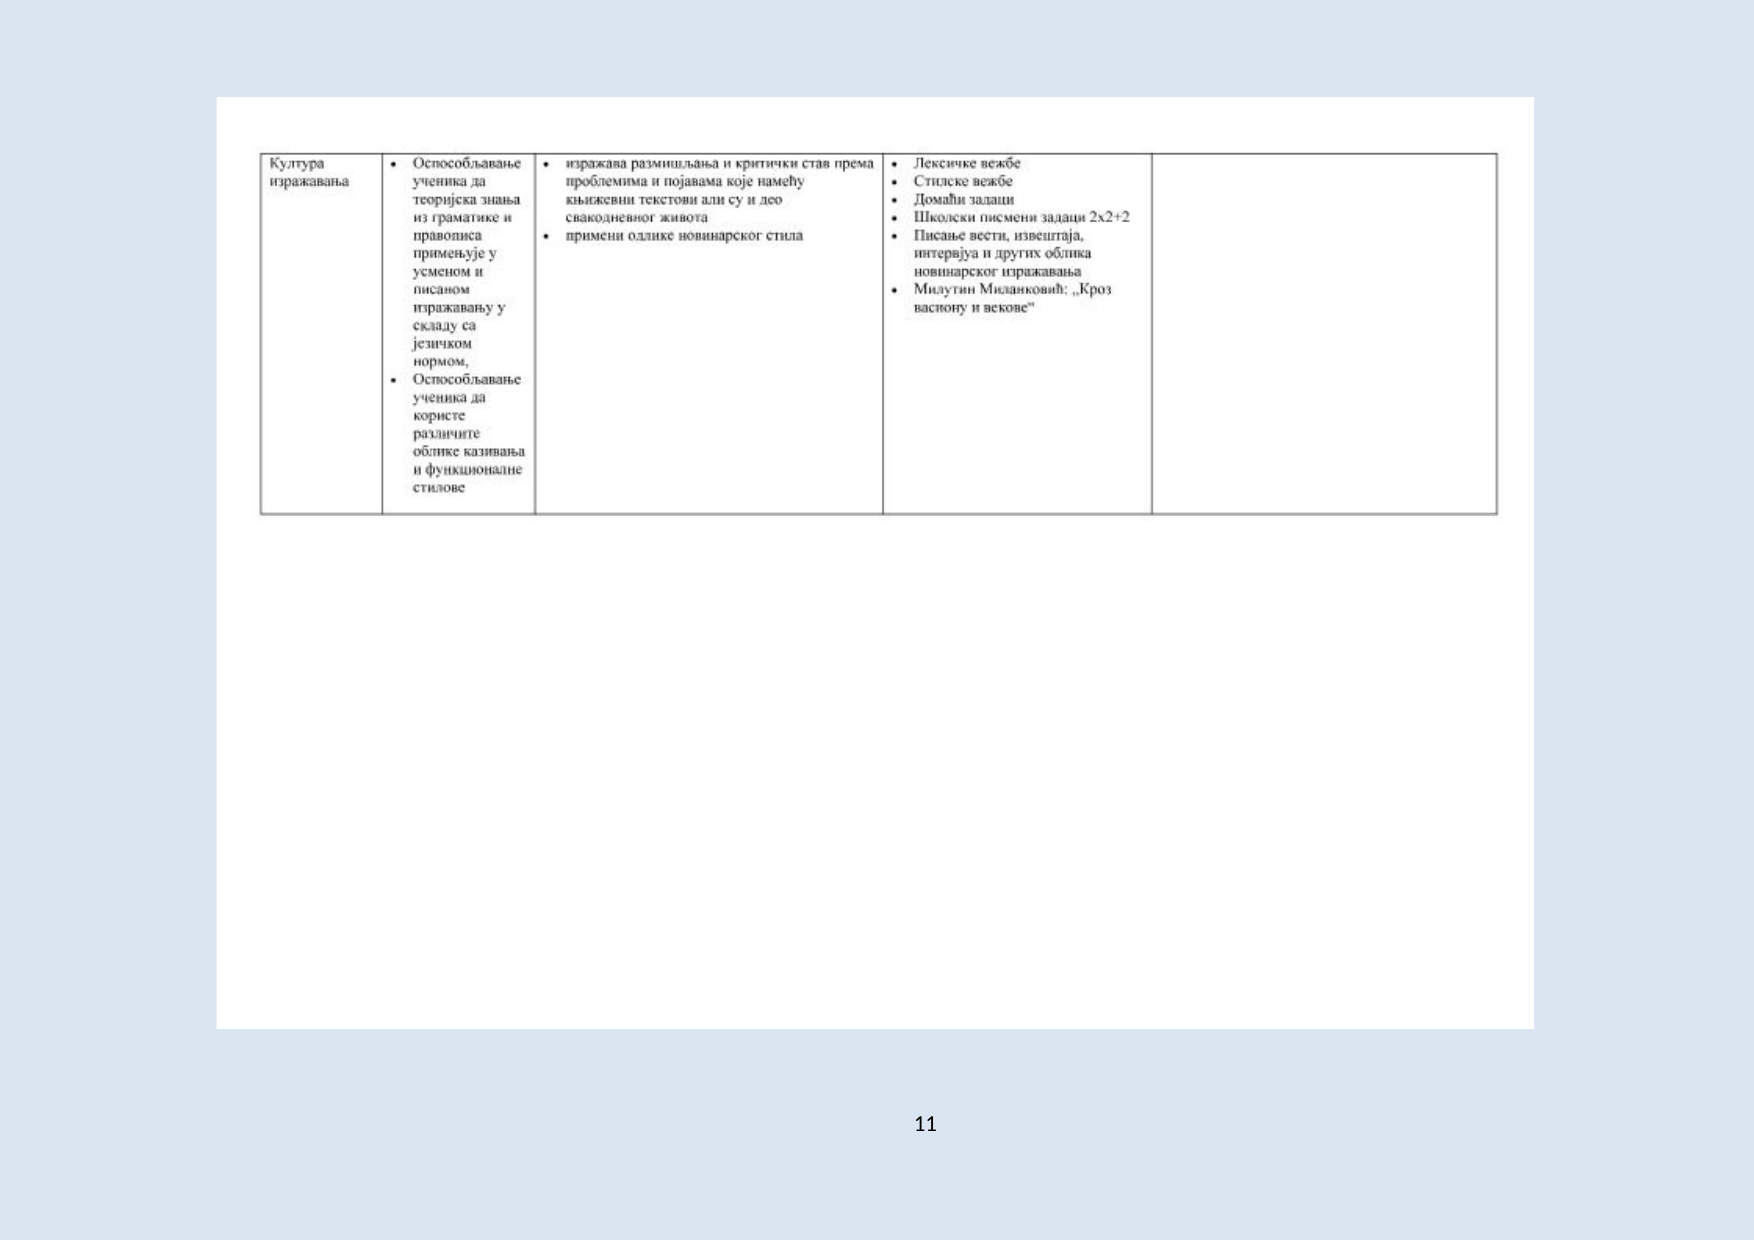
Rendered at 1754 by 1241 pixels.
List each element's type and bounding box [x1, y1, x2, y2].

picture [216, 97, 1535, 1029]
